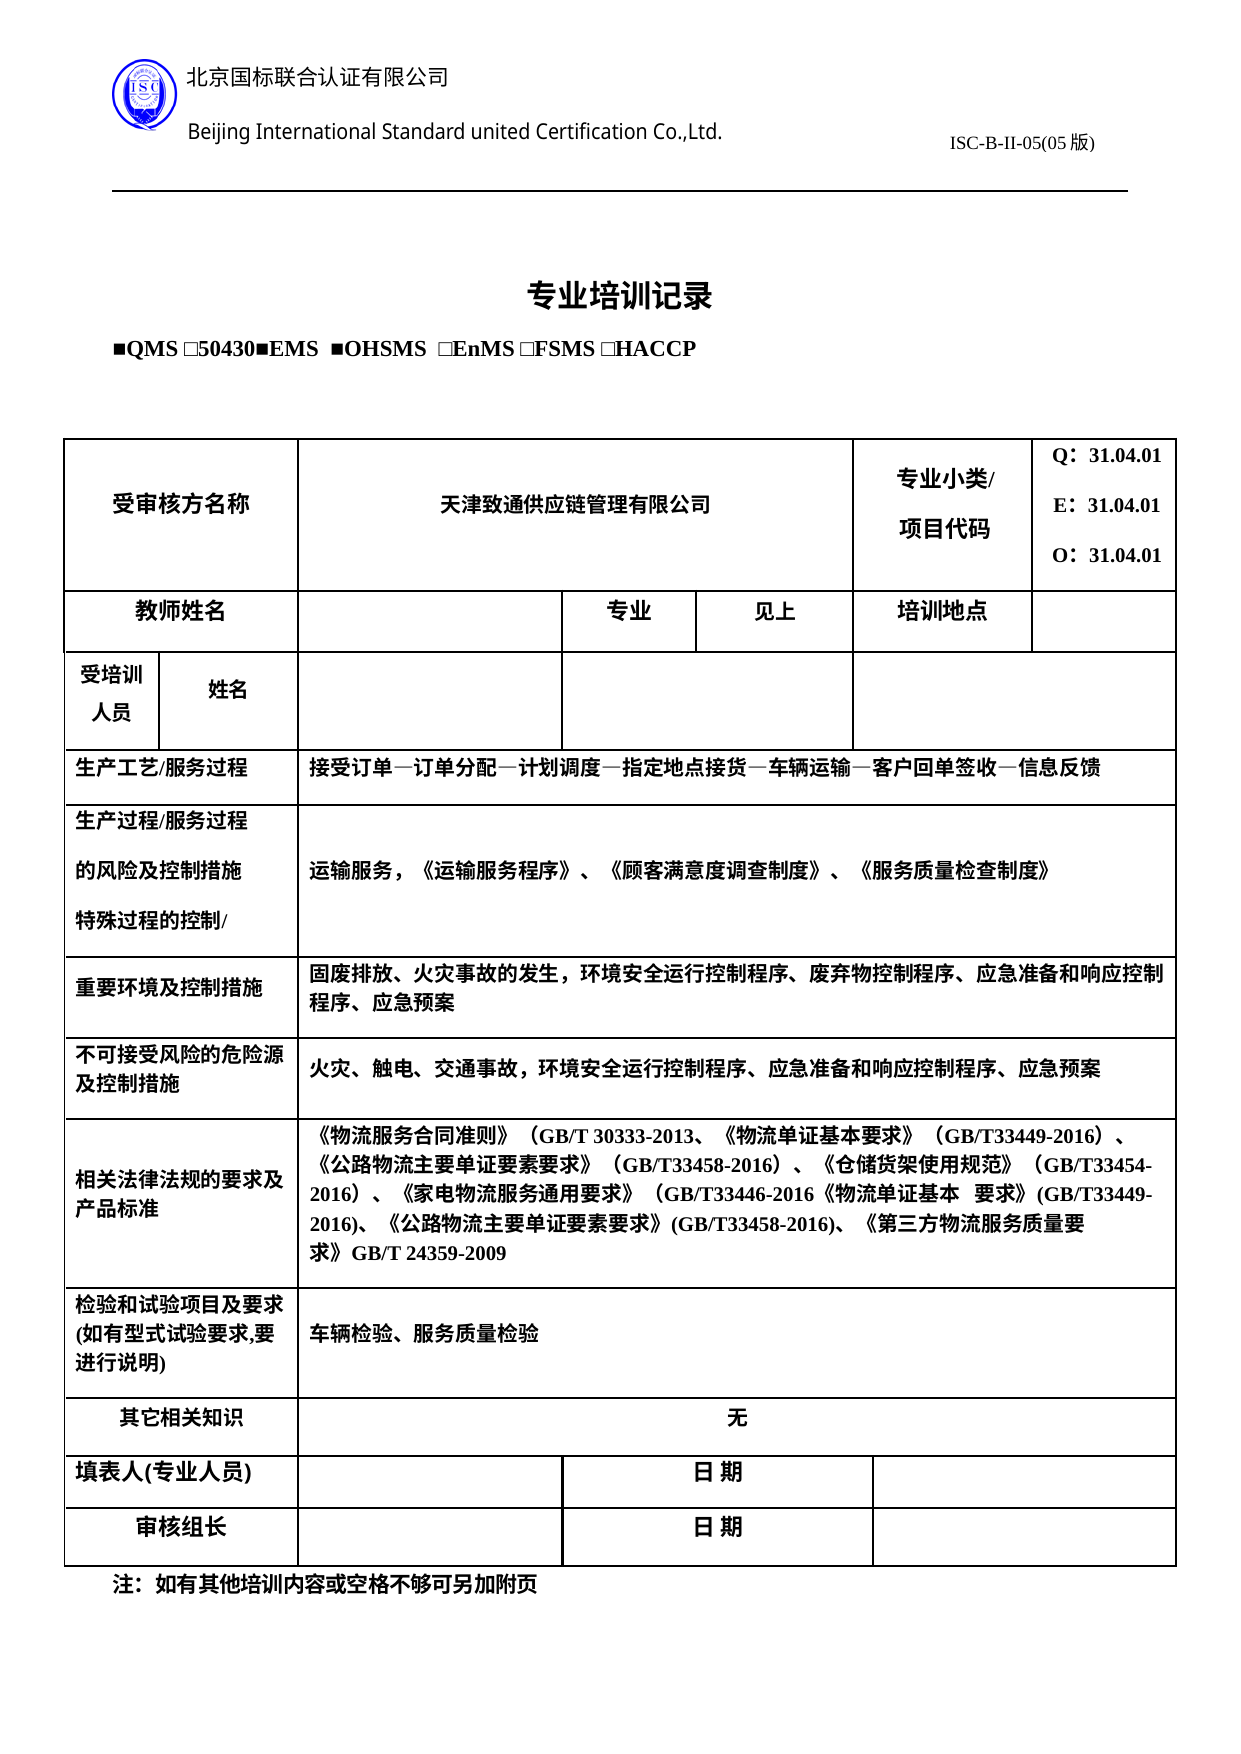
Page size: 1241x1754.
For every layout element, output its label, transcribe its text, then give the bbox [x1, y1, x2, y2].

table_cell 火灾、触电、交通事故，环境安全运行控制程序、应急准备和响应控制程序、应急预案 [299, 1039, 1175, 1118]
table_cell 见上 [697, 592, 852, 651]
table_header 受审核方名称 [65, 440, 297, 589]
table_cell 姓名 [160, 653, 297, 748]
table_cell [1033, 592, 1175, 651]
table_cell 专业 [563, 592, 695, 651]
table_cell 日 期 [564, 1509, 872, 1565]
table_cell 接受订单—订单分配—计划调度—指定地点接货—车辆运输—客户回单签收—信息反馈 [299, 751, 1175, 803]
table_cell [874, 1509, 1175, 1565]
table_cell 教师姓名 [65, 592, 297, 651]
table_cell [299, 653, 561, 748]
table_cell 其它相关知识 [65, 1398, 297, 1455]
table_cell 车辆检验、服务质量检验 [299, 1289, 1175, 1397]
table_cell 运输服务，《运输服务程序》、《顾客满意度调查制度》、《服务质量检查制度》 [299, 806, 1175, 956]
table_cell 重要环境及控制措施 [65, 957, 297, 1037]
text 注：如有其他培训内容或空格不够可另加附页 [112, 1567, 1128, 1599]
table_cell 生产过程/服务过程 的风险及控制措施 特殊过程的控制/ [65, 805, 297, 956]
table_header 专业小类/ 项目代码 [854, 440, 1031, 589]
table_cell 受培训人员 [65, 652, 158, 748]
table_cell 培训地点 [854, 592, 1031, 651]
table_cell [563, 653, 852, 748]
table_cell 相关法律法规的要求及产品标准 [65, 1119, 297, 1287]
table_header 天津致通供应链管理有限公司 [299, 440, 852, 589]
table_cell [299, 1509, 561, 1565]
table_cell [874, 1457, 1175, 1507]
table_header Q：31.04.01 E：31.04.01 O：31.04.01 [1033, 440, 1175, 589]
table_cell 审核组长 [65, 1508, 297, 1565]
table_cell 无 [299, 1399, 1175, 1455]
table_cell 检验和试验项目及要求(如有型式试验要求,要进行说明) [65, 1288, 297, 1397]
text ■QMS □50430■EMS ■OHSMS □EnMS □FSMS □HACCP [112, 335, 1128, 362]
table_cell 填表人(专业人员) [65, 1456, 297, 1507]
table_cell 固废排放、火灾事故的发生，环境安全运行控制程序、废弃物控制程序、应急准备和响应控制程序、应急预案 [299, 958, 1175, 1037]
table_cell [299, 592, 561, 651]
picture [112, 59, 180, 131]
text 专业培训记录 [112, 277, 1128, 314]
table_cell [299, 1457, 561, 1507]
table_cell 生产工艺/服务过程 [65, 750, 297, 803]
table_cell 《物流服务合同准则》（GB/T 30333-2013、《物流单证基本要求》（GB/T33449-2016）、《公路物流主要单证要素要求》（GB/T33458-2016）、《仓储货架使用规范》（GB/T33454-2016）、《家电物流服务通用要求》（GB/T33446-2016《物流单证基本 要求》(GB/T33449-2016)、《公路物流主要单证要素要求》(GB/T33458-2016)、《第三方物流服务质量要求》GB/T 24359-2009 [299, 1120, 1175, 1287]
table_cell 日 期 [564, 1457, 872, 1507]
table_cell 不可接受风险的危险源及控制措施 [65, 1038, 297, 1118]
table_cell [854, 653, 1175, 748]
